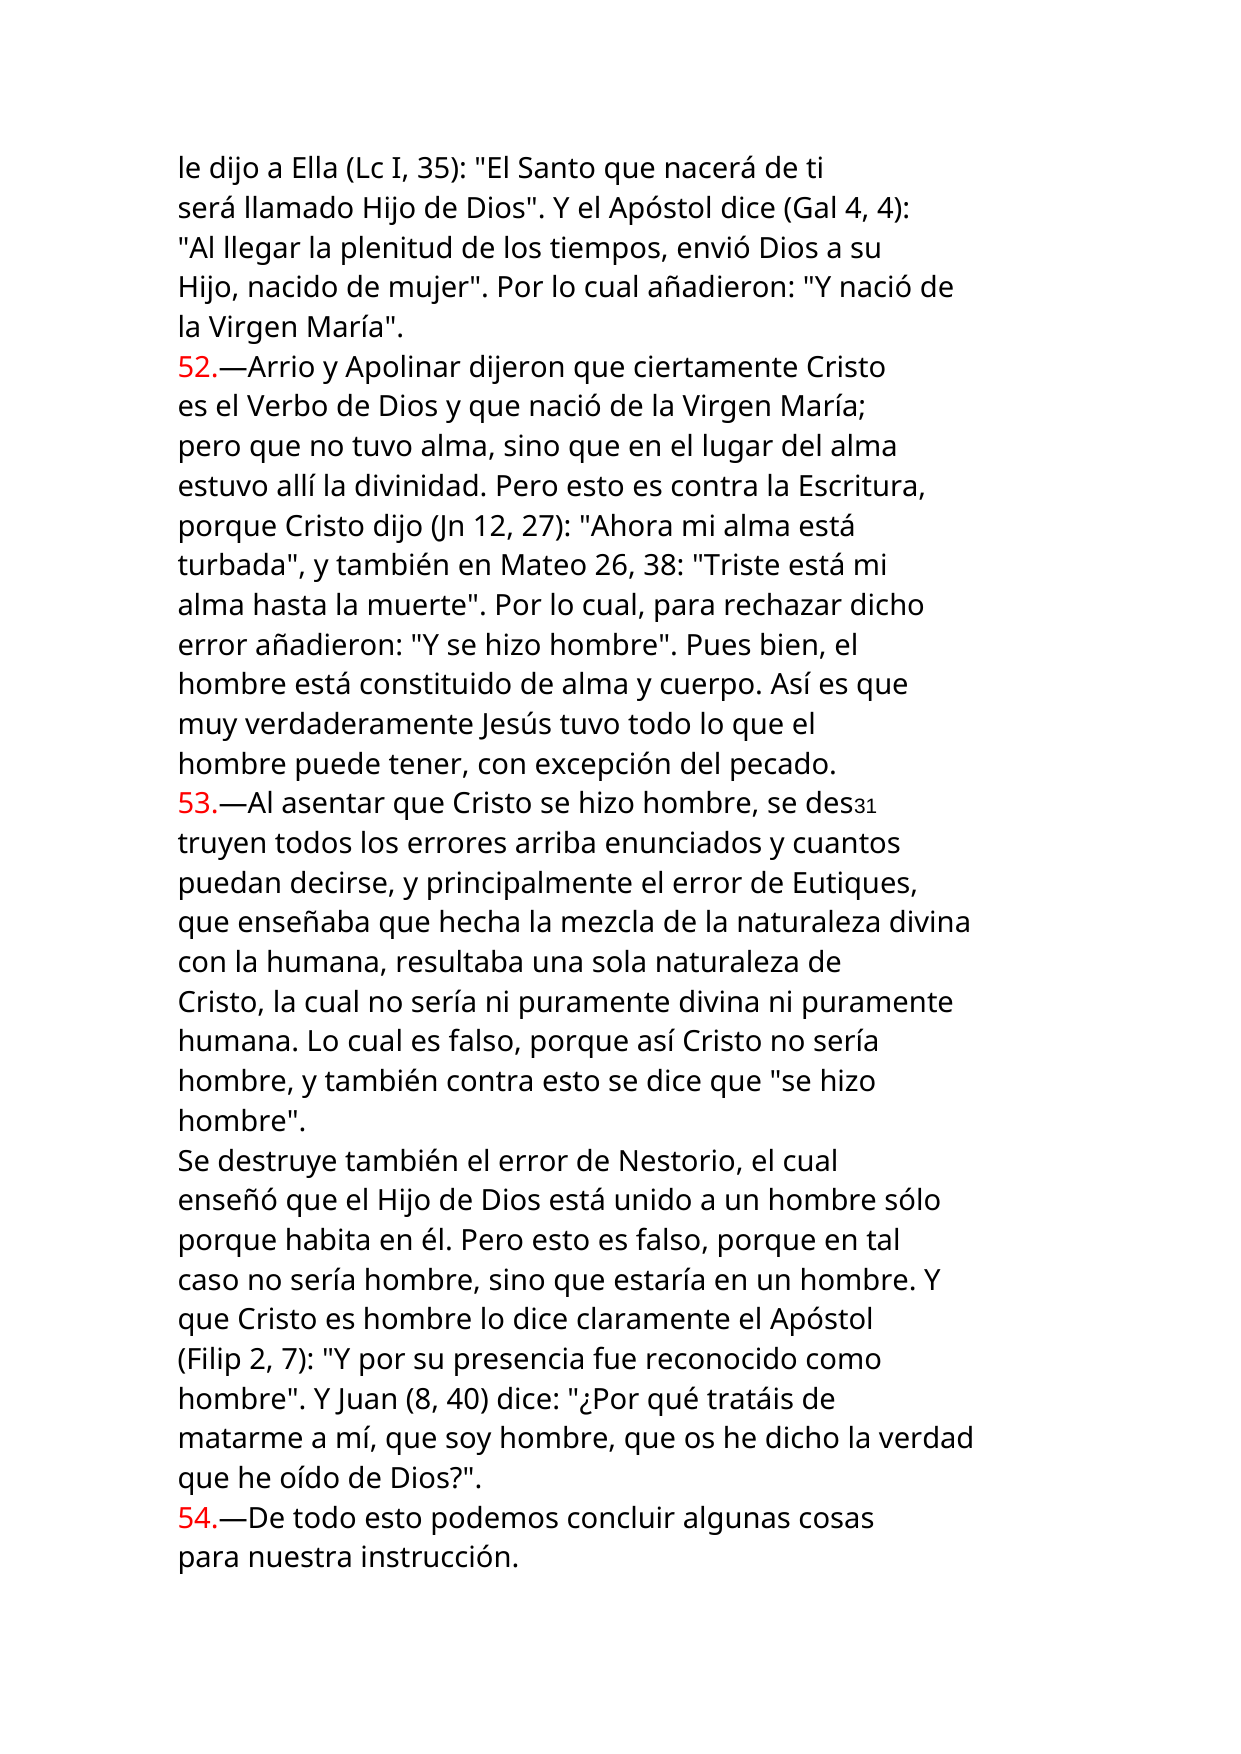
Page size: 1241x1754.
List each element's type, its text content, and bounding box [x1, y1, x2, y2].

text será llamado Hijo de Dios". Y el Apóstol dice (Gal 4, 4): [177, 187, 1063, 227]
text porque Cristo dijo (Jn 12, 27): "Ahora mi alma está [177, 505, 1063, 544]
text Se destruye también el error de Nestorio, el cual [177, 1140, 1063, 1179]
text con la humana, resultaba una sola naturaleza de [177, 941, 1063, 981]
text pero que no tuvo alma, sino que en el lugar del alma [177, 425, 1063, 465]
text hombre puede tener, con excepción del pecado. [177, 743, 1063, 783]
text hombre". [177, 1100, 1063, 1140]
text para nuestra instrucción. [177, 1537, 1063, 1576]
text matarme a mí, que soy hombre, que os he dicho la verdad [177, 1418, 1063, 1457]
text 52.—Arrio y Apolinar dijeron que ciertamente Cristo [177, 346, 1063, 386]
text 54.—De todo esto podemos concluir algunas cosas [177, 1497, 1063, 1537]
text 53.—Al asentar que Cristo se hizo hombre, se des31 [177, 783, 1063, 822]
text es el Verbo de Dios y que nació de la Virgen María; [177, 386, 1063, 425]
text enseñó que el Hijo de Dios está unido a un hombre sólo [177, 1179, 1063, 1219]
text la Virgen María". [177, 306, 1063, 346]
text puedan decirse, y principalmente el error de Eutiques, [177, 862, 1063, 902]
text hombre está constituido de alma y cuerpo. Así es que [177, 663, 1063, 703]
text truyen todos los errores arriba enunciados y cuantos [177, 822, 1063, 862]
text error añadieron: "Y se hizo hombre". Pues bien, el [177, 624, 1063, 663]
text Cristo, la cual no sería ni puramente divina ni puramente [177, 981, 1063, 1021]
text que he oído de Dios?". [177, 1457, 1063, 1497]
text (Filip 2, 7): "Y por su presencia fue reconocido como [177, 1338, 1063, 1378]
text le dijo a Ella (Lc I, 35): "El Santo que nacerá de ti [177, 148, 1063, 187]
text "Al llegar la plenitud de los tiempos, envió Dios a su [177, 227, 1063, 267]
text hombre, y también contra esto se dice que "se hizo [177, 1060, 1063, 1100]
text turbada", y también en Mateo 26, 38: "Triste está mi [177, 544, 1063, 584]
text porque habita en él. Pero esto es falso, porque en tal [177, 1219, 1063, 1259]
text hombre". Y Juan (8, 40) dice: "¿Por qué tratáis de [177, 1378, 1063, 1418]
text estuvo allí la divinidad. Pero esto es contra la Escritura, [177, 465, 1063, 505]
text humana. Lo cual es falso, porque así Cristo no sería [177, 1021, 1063, 1060]
text que enseñaba que hecha la mezcla de la naturaleza divina [177, 902, 1063, 941]
text Hijo, nacido de mujer". Por lo cual añadieron: "Y nació de [177, 267, 1063, 306]
text caso no sería hombre, sino que estaría en un hombre. Y [177, 1259, 1063, 1298]
text que Cristo es hombre lo dice claramente el Apóstol [177, 1298, 1063, 1338]
text alma hasta la muerte". Por lo cual, para rechazar dicho [177, 584, 1063, 624]
text muy verdaderamente Jesús tuvo todo lo que el [177, 703, 1063, 743]
